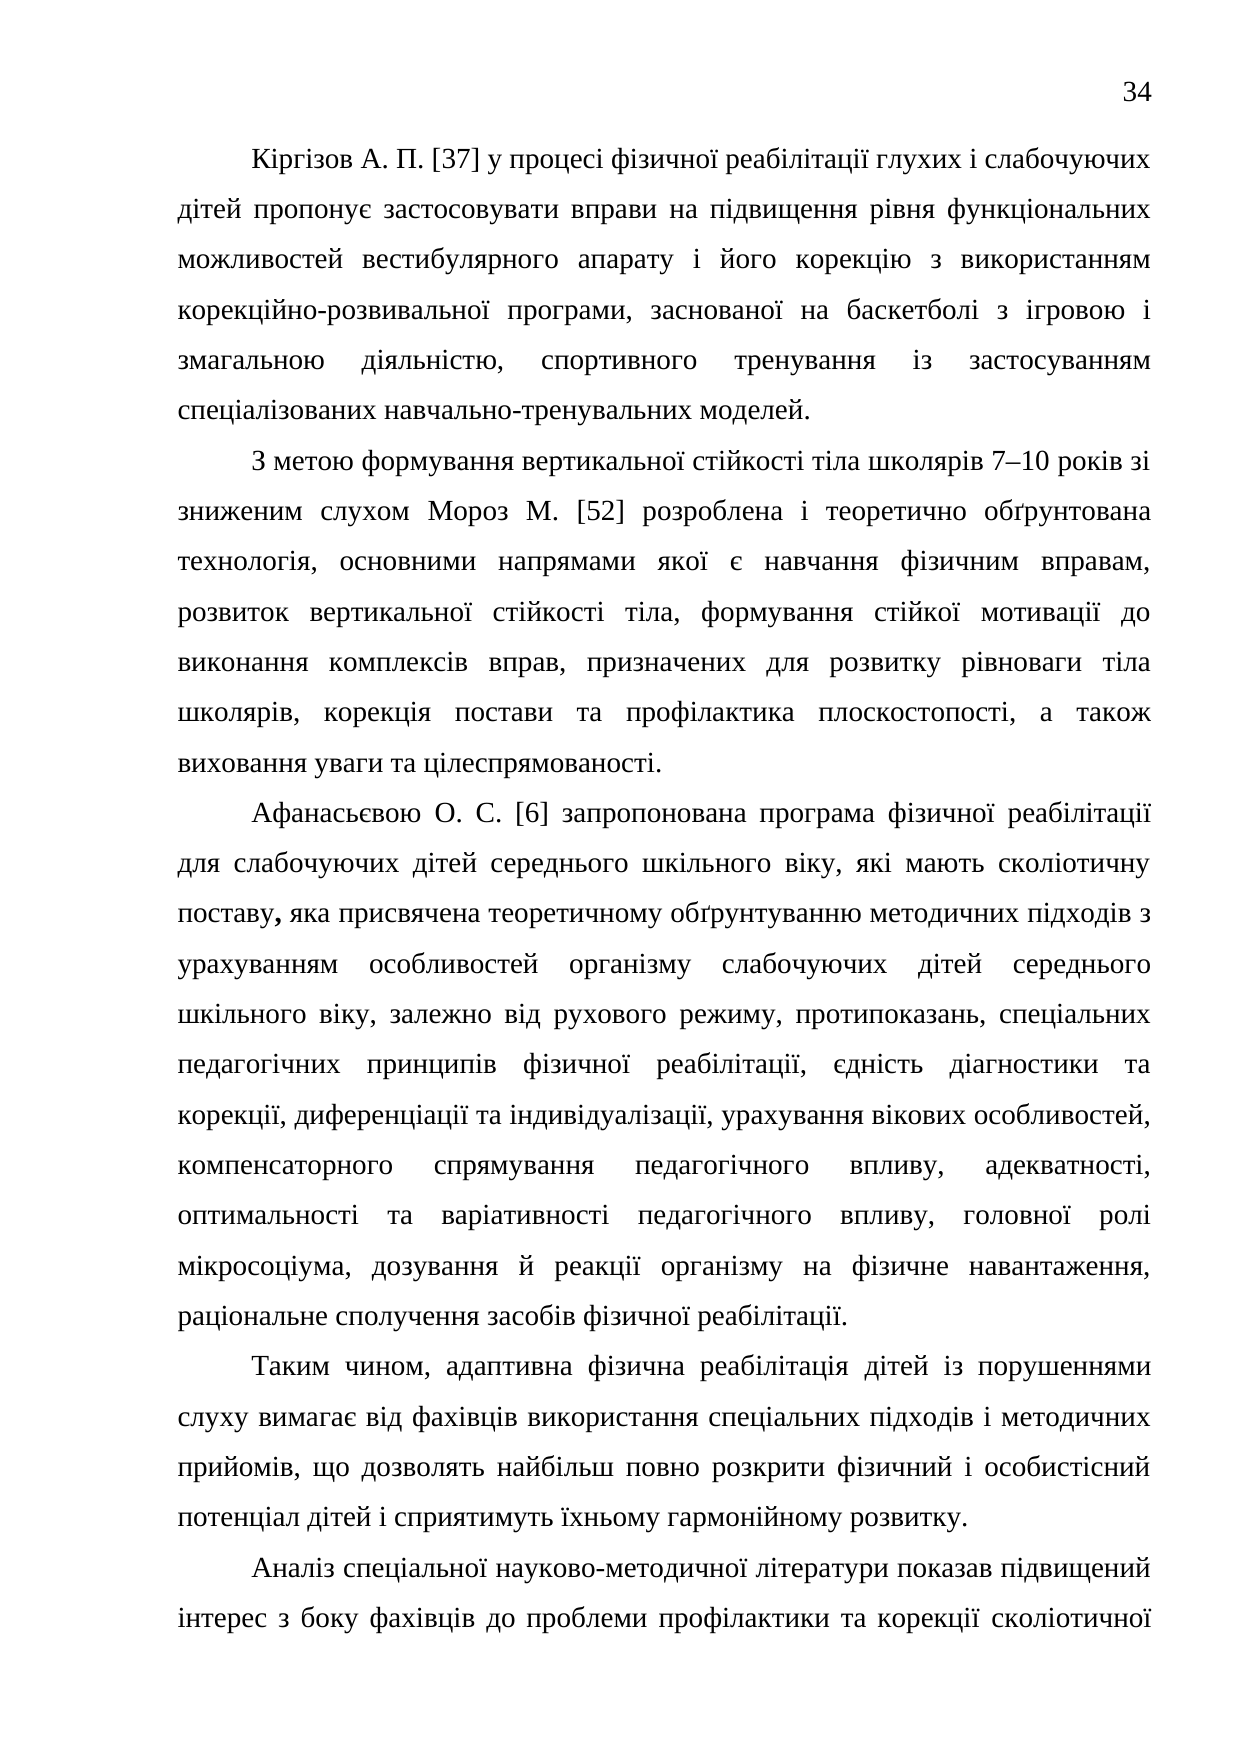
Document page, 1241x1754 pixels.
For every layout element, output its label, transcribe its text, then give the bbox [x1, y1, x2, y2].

text Афанасьєвою О. С. [6] запропонована програма фізичної реабілітації для слабочуючих дітей середнього шкільного віку, які мають сколіотичну поставу, яка присвячена теоретичному обґрунтуванню методичних підходів з урахуванням особливостей організму слабочуючих дітей середнього шкільного віку, залежно від рухового режиму, протипоказань, спеціальних педагогічних принципів фізичної реабілітації, єдність діагностики та корекції, диференціації та індивідуалізації, урахування вікових особливостей, компенсаторного спрямування педагогічного впливу, адекватності, оптимальності та варіативності педагогічного впливу, головної ролі мікросоціума, дозування й реакції організму на фізичне навантаження, раціональне сполучення засобів фізичної реабілітації. [177, 795, 1152, 1332]
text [177, 1550, 1152, 1633]
text З метою формування вертикальної стійкості тіла школярів 7–10 років зі зниженим слухом Мороз М. [52] розроблена і теоретично обґрунтована технологія, основними напрямами якої є навчання фізичним вправам, розвиток вертикальної стійкості тіла, формування стійкої мотивації до виконання комплексів вправ, призначених для розвитку рівноваги тіла школярів, корекція постави та профілактика плоскостопості, а також виховання уваги та цілеспрямованості. [177, 443, 1152, 778]
text Кіргізов А. П. [37] у процесі фізичної реабілітації глухих і слабочуючих дітей пропонує застосовувати вправи на підвищення рівня функціональних можливостей вестибулярного апарату і його корекцію з використанням корекційно-розвивальної програми, заснованої на баскетболі з ігровою і змагальною діяльністю, спортивного тренування із застосуванням спеціалізованих навчально-тренувальних моделей. [177, 141, 1152, 426]
text Таким чином, адаптивна фізична реабілітація дітей із порушеннями слуху вимагає від фахівців використання спеціальних підходів і методичних прийомів, що дозволять найбільш повно розкрити фізичний і особистісний потенціал дітей і сприятимуть їхньому гармонійному розвитку. [177, 1348, 1152, 1533]
